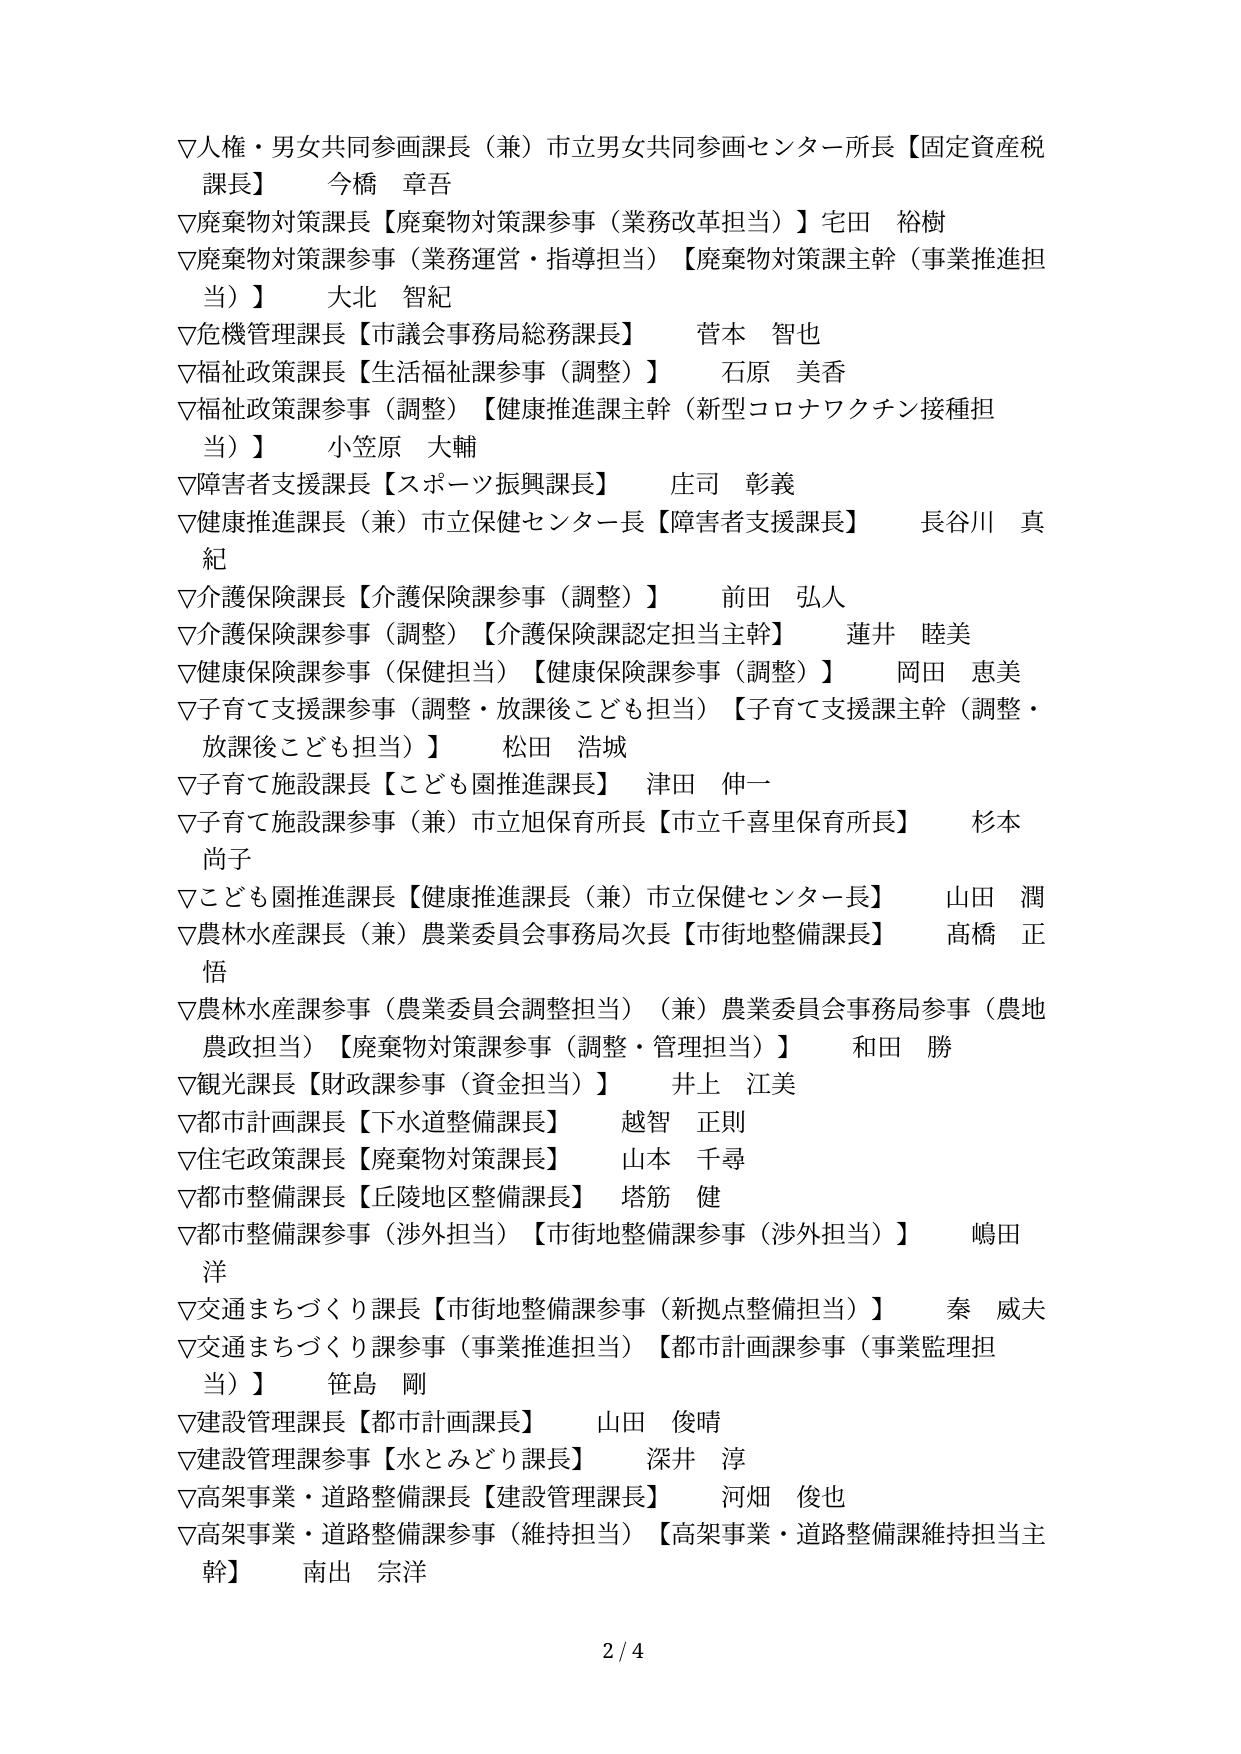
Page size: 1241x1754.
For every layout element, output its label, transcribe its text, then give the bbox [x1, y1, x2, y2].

text ▽福祉政策課長【生活福祉課参事（調整）】 石原 美香 [177, 352, 1063, 389]
text ▽福祉政策課参事（調整）【健康推進課主幹（新型コロナワクチン接種担当）】 小笠原 大輔 [177, 389, 1063, 464]
text ▽住宅政策課長【廃棄物対策課長】 山本 千尋 [177, 1139, 1063, 1177]
text ▽介護保険課長【介護保険課参事（調整）】 前田 弘人 [177, 577, 1063, 614]
text ▽子育て施設課参事（兼）市立旭保育所長【市立千喜里保育所長】 杉本 尚子 [177, 802, 1063, 877]
text ▽子育て支援課参事（調整・放課後こども担当）【子育て支援課主幹（調整・放課後こども担当）】 松田 浩城 [177, 689, 1063, 764]
text ▽観光課長【財政課参事（資金担当）】 井上 江美 [177, 1064, 1063, 1102]
text ▽建設管理課参事【水とみどり課長】 深井 淳 [177, 1439, 1063, 1477]
text ▽人権・男女共同参画課長（兼）市立男女共同参画センター所長【固定資産税課長】 今橋 章吾 [177, 127, 1063, 202]
text ▽健康保険課参事（保健担当）【健康保険課参事（調整）】 岡田 恵美 [177, 652, 1063, 689]
text ▽農林水産課長（兼）農業委員会事務局次長【市街地整備課長】 髙橋 正悟 [177, 914, 1063, 989]
text ▽交通まちづくり課参事（事業推進担当）【都市計画課参事（事業監理担当）】 笹島 剛 [177, 1327, 1063, 1402]
text ▽交通まちづくり課長【市街地整備課参事（新拠点整備担当）】 秦 威夫 [177, 1289, 1063, 1327]
text ▽介護保険課参事（調整）【介護保険課認定担当主幹】 蓮井 睦美 [177, 614, 1063, 652]
text ▽農林水産課参事（農業委員会調整担当）（兼）農業委員会事務局参事（農地農政担当）【廃棄物対策課参事（調整・管理担当）】 和田 勝 [177, 989, 1063, 1064]
text ▽障害者支援課長【スポーツ振興課長】 庄司 彰義 [177, 464, 1063, 502]
text ▽高架事業・道路整備課参事（維持担当）【高架事業・道路整備課維持担当主幹】 南出 宗洋 [177, 1514, 1063, 1589]
text ▽建設管理課長【都市計画課長】 山田 俊晴 [177, 1402, 1063, 1439]
text ▽危機管理課長【市議会事務局総務課長】 菅本 智也 [177, 314, 1063, 352]
text ▽こども園推進課長【健康推進課長（兼）市立保健センター長】 山田 潤 [177, 877, 1063, 914]
text ▽健康推進課長（兼）市立保健センター長【障害者支援課長】 長谷川 真紀 [177, 502, 1063, 577]
text ▽廃棄物対策課長【廃棄物対策課参事（業務改革担当）】宅田 裕樹 [177, 202, 1063, 239]
text ▽高架事業・道路整備課長【建設管理課長】 河畑 俊也 [177, 1477, 1063, 1514]
text ▽都市整備課長【丘陵地区整備課長】 塔筋 健 [177, 1177, 1063, 1214]
text ▽都市整備課参事（渉外担当）【市街地整備課参事（渉外担当）】 嶋田 洋 [177, 1214, 1063, 1289]
text ▽廃棄物対策課参事（業務運営・指導担当）【廃棄物対策課主幹（事業推進担当）】 大北 智紀 [177, 239, 1063, 314]
text ▽都市計画課長【下水道整備課長】 越智 正則 [177, 1102, 1063, 1139]
text ▽子育て施設課長【こども園推進課長】 津田 伸一 [177, 764, 1063, 802]
